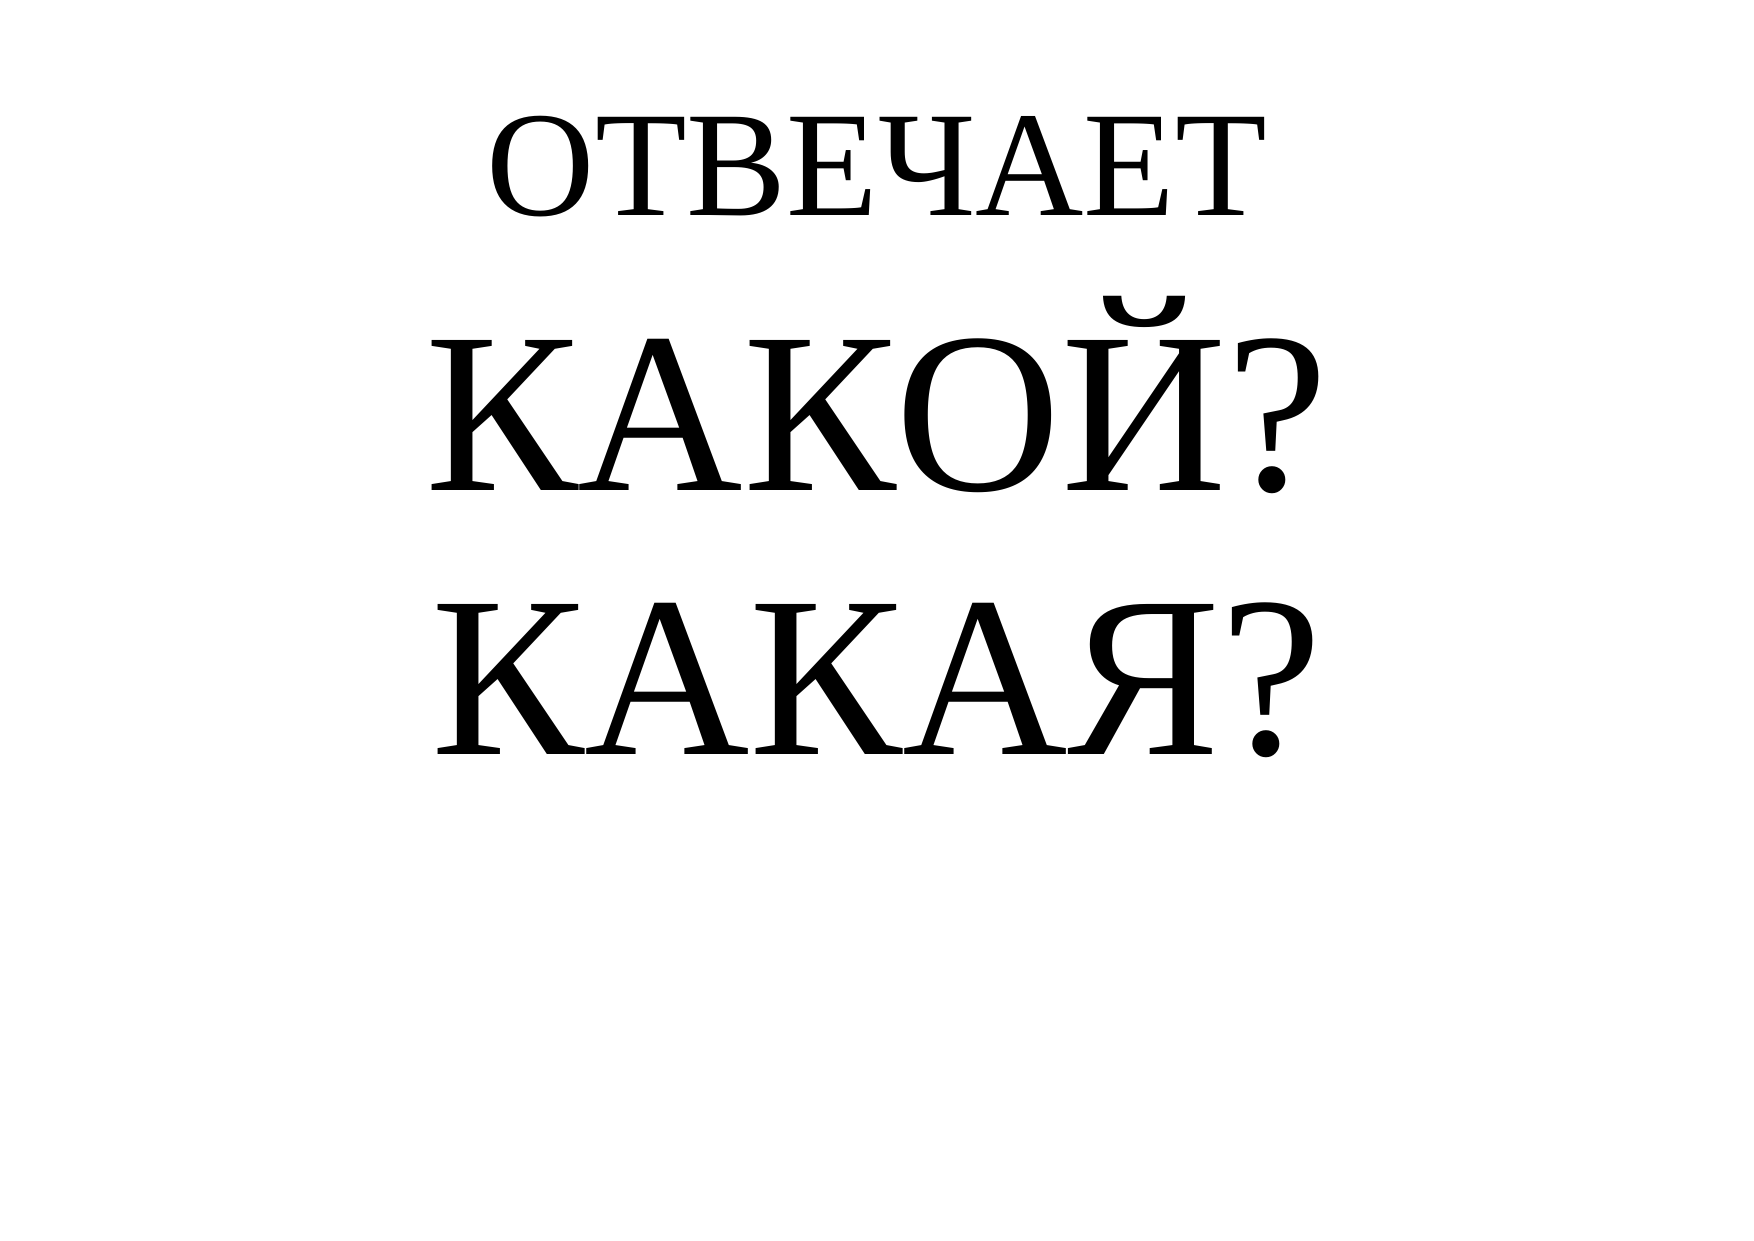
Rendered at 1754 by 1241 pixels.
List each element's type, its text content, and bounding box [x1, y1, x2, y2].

text ОТВЕЧАЕТ [75, 75, 1679, 247]
text КАКОЙ? КАКАЯ? КАКОЕ? КАКИЕ? [75, 277, 1679, 804]
